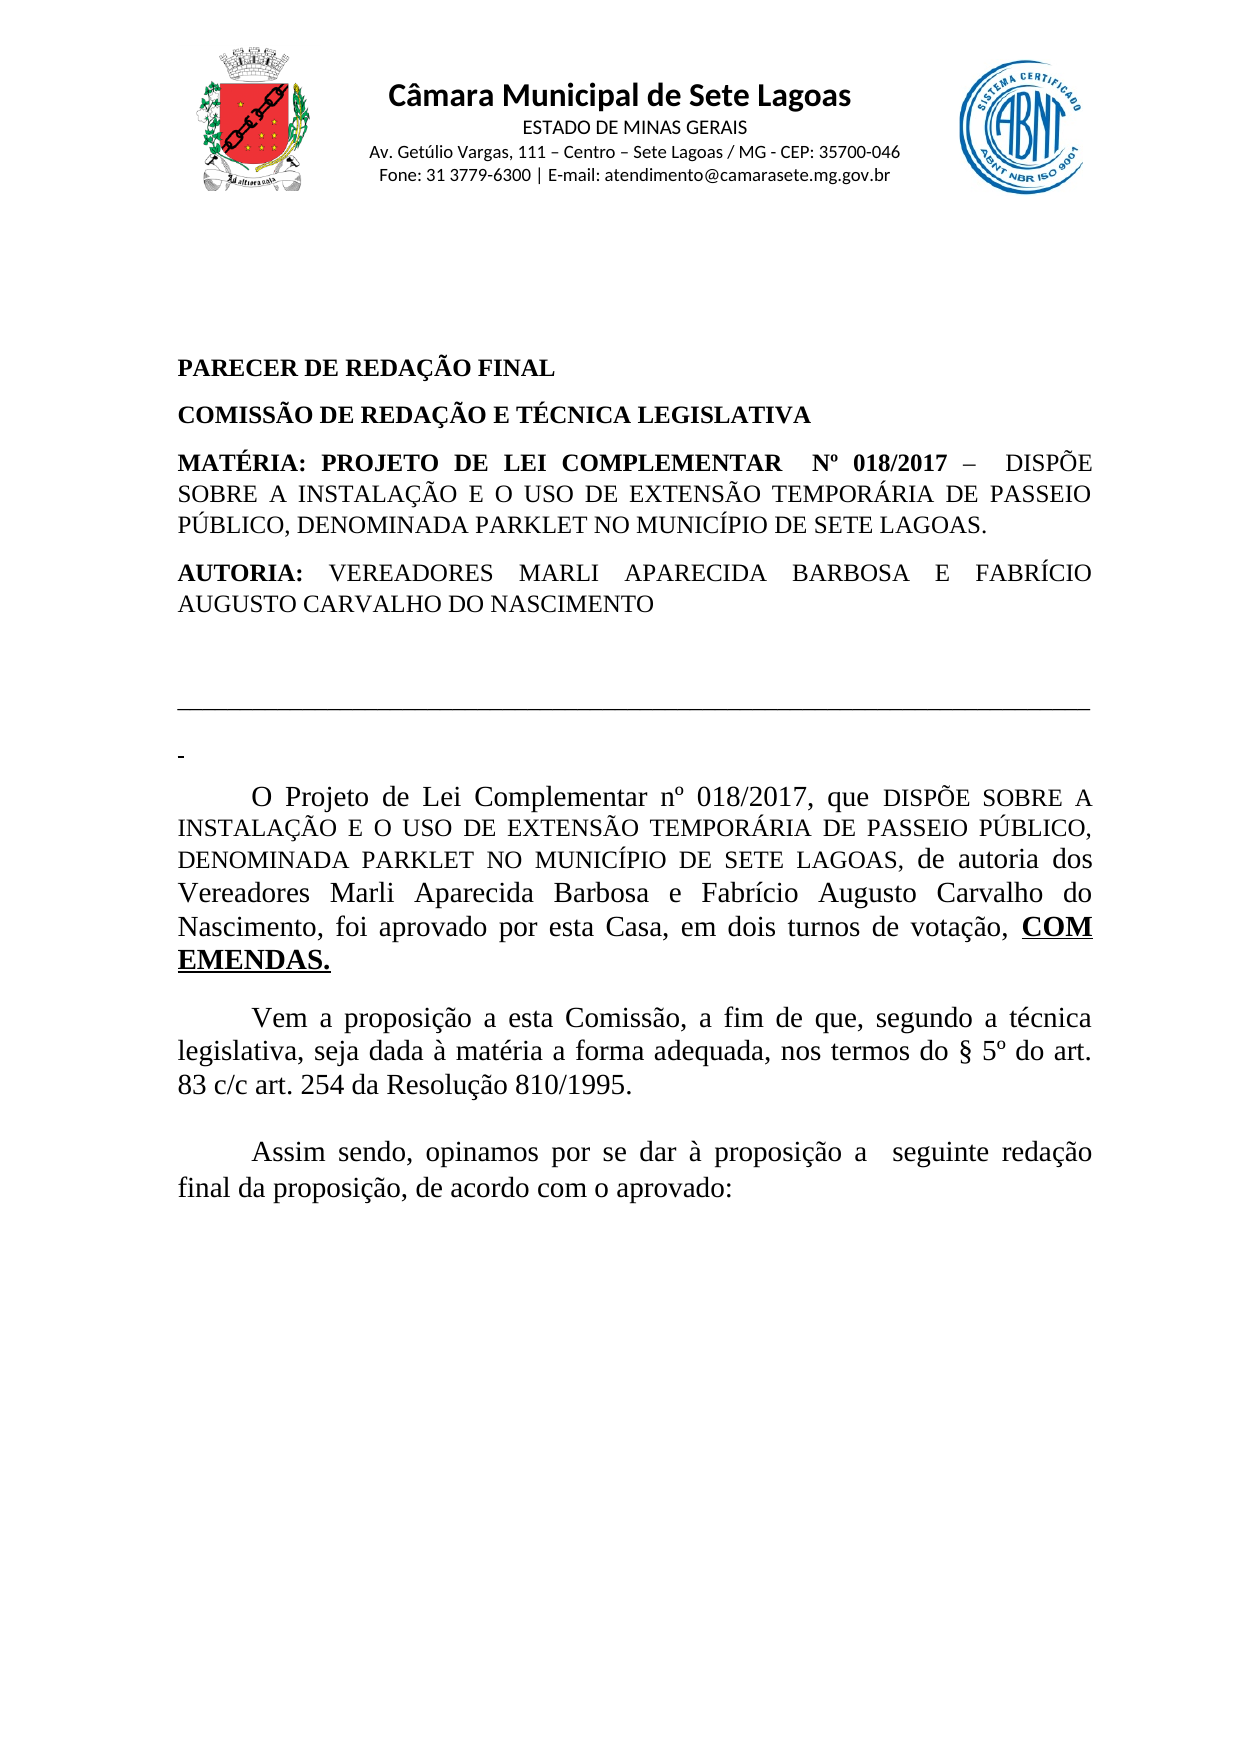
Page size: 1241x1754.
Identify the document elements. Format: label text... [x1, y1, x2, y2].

picture [957, 59, 1083, 194]
text COMISSÃO DE REDAÇÃO E TÉCNICA LEGISLATIVA [177, 400, 1093, 429]
picture [177, 45, 321, 189]
text MATÉRIA: PROJETO DE LEI COMPLEMENTAR Nº 018/2017 – DISPÕE SOBRE A INSTALAÇÃO E O USO DE EXTENSÃO TEMPORÁRIA DE PASSEIO PÚBLICO, DENOMINADA PARKLET NO MUNICÍPIO DE SETE LAGOAS. [177, 448, 1093, 539]
text PARECER DE REDAÇÃO FINAL [177, 353, 1093, 381]
text AUTORIA: VEREADORES MARLI APARECIDA BARBOSA E FABRÍCIO AUGUSTO CARVALHO DO NASCIMENTO [177, 558, 1093, 618]
text _________________________________________________________________________ [177, 684, 1093, 713]
text Assim sendo, opinamos por se dar à proposição a seguinte redação final da proposição, de acordo com o aprovado: [177, 1134, 1093, 1204]
text O Projeto de Lei Complementar nº 018/2017, que DISPÕE SOBRE A INSTALAÇÃO E O USO DE EXTENSÃO TEMPORÁRIA DE PASSEIO PÚBLICO, DENOMINADA PARKLET NO MUNICÍPIO DE SETE LAGOAS, de autoria dos Vereadores Marli Aparecida Barbosa e Fabrício Augusto Carvalho do Nascimento, foi aprovado por esta Casa, em dois turnos de votação, COM EMENDAS. [177, 779, 1093, 976]
text Vem a proposição a esta Comissão, a fim de que, segundo a técnica legislativa, seja dada à matéria a forma adequada, nos termos do § 5º do art. 83 c/c art. 254 da Resolução 810/1995. [177, 1000, 1093, 1101]
